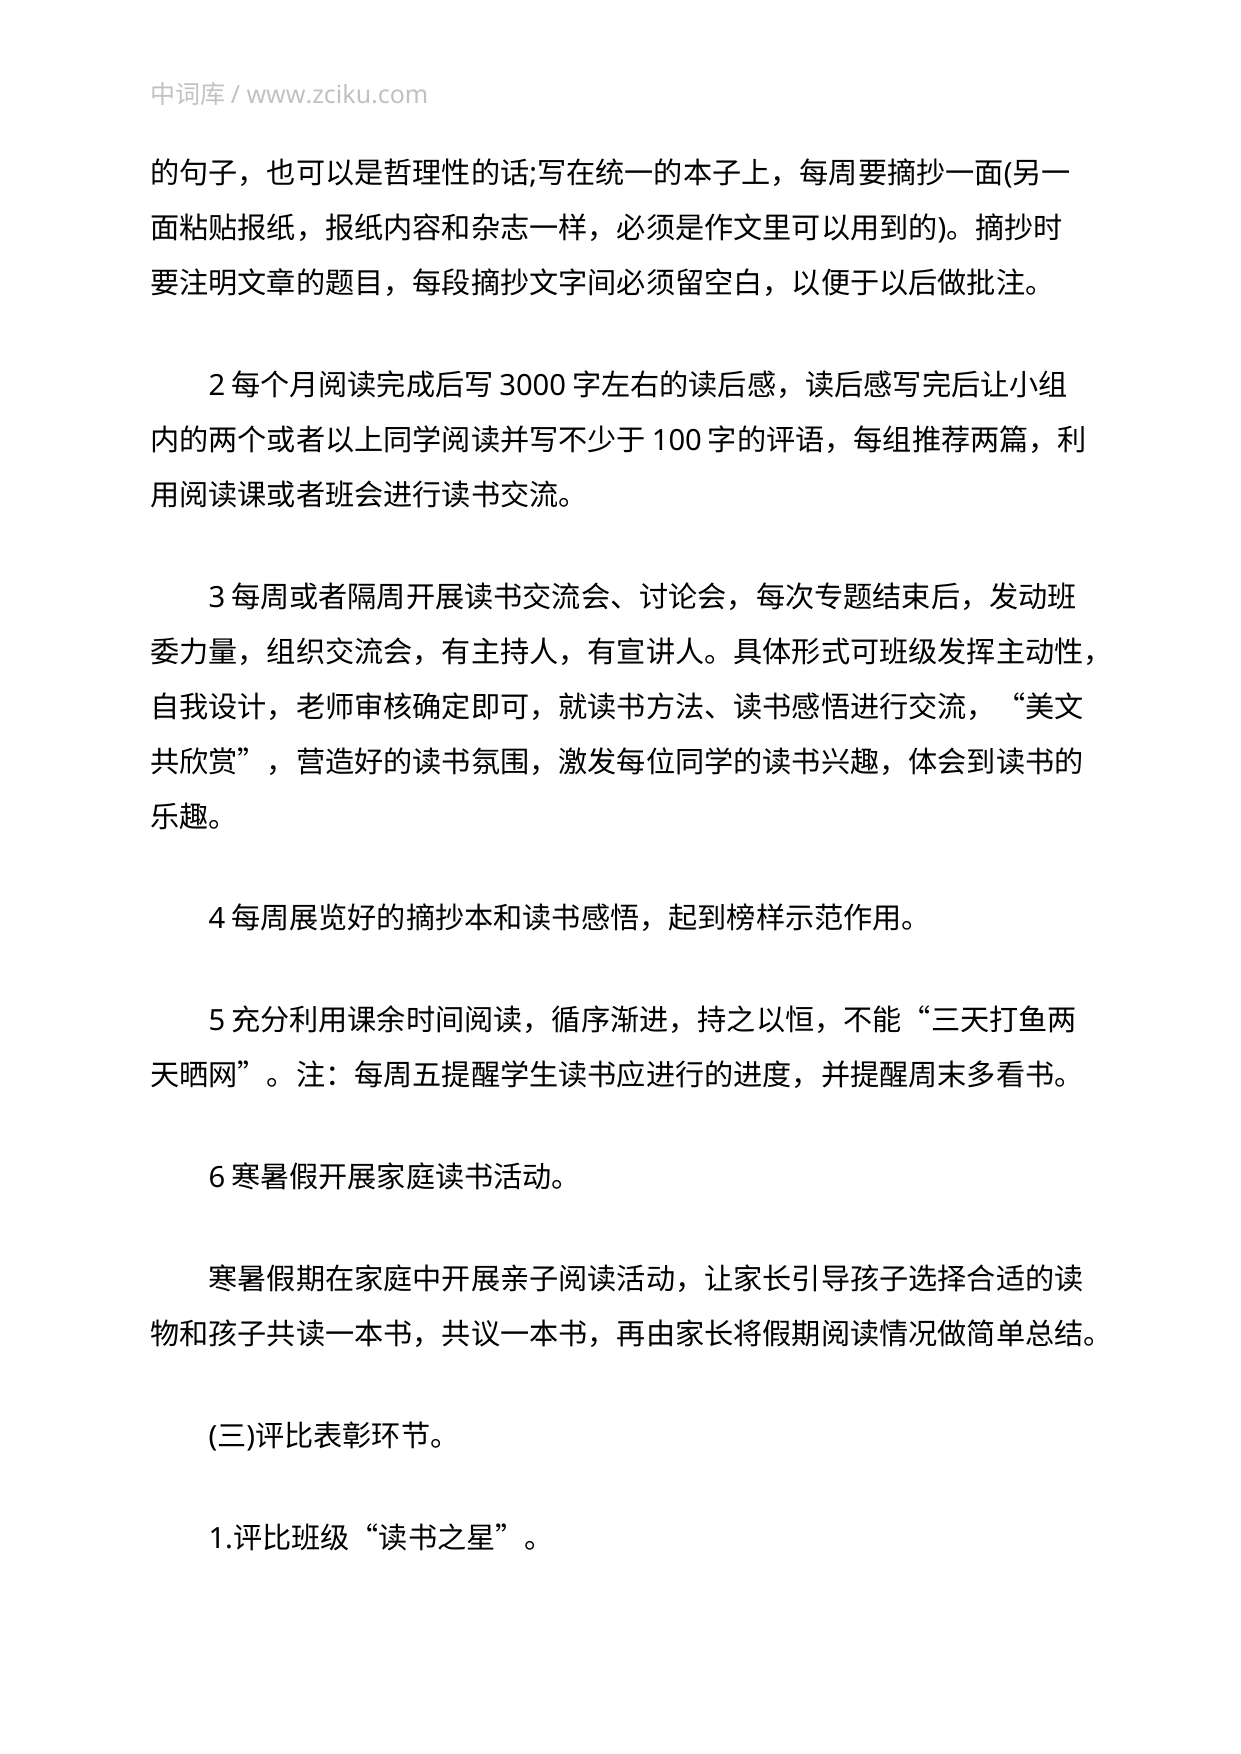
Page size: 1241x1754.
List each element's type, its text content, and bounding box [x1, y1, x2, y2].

text 2每个月阅读完成后写3000字左右的读后感，读后感写完后让小组内的两个或者以上同学阅读并写不少于100字的评语，每组推荐两篇，利用阅读课或者班会进行读书交流。 [150, 362, 1090, 514]
text 6寒暑假开展家庭读书活动。 [150, 1154, 1090, 1196]
text (三)评比表彰环节。 [150, 1412, 1090, 1455]
text 3每周或者隔周开展读书交流会、讨论会，每次专题结束后，发动班委力量，组织交流会，有主持人，有宣讲人。具体形式可班级发挥主动性，自我设计，老师审核确定即可，就读书方法、读书感悟进行交流，“美文共欣赏”，营造好的读书氛围，激发每位同学的读书兴趣，体会到读书的乐趣。 [150, 573, 1090, 836]
text 4每周展览好的摘抄本和读书感悟，起到榜样示范作用。 [150, 895, 1090, 937]
text 5充分利用课余时间阅读，循序渐进，持之以恒，不能“三天打鱼两天晒网”。注：每周五提醒学生读书应进行的进度，并提醒周末多看书。 [150, 997, 1090, 1094]
text 寒暑假期在家庭中开展亲子阅读活动，让家长引导孩子选择合适的读物和孩子共读一本书，共议一本书，再由家长将假期阅读情况做简单总结。 [150, 1256, 1090, 1353]
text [150, 150, 1090, 302]
text 1.评比班级“读书之星”。 [150, 1514, 1090, 1557]
